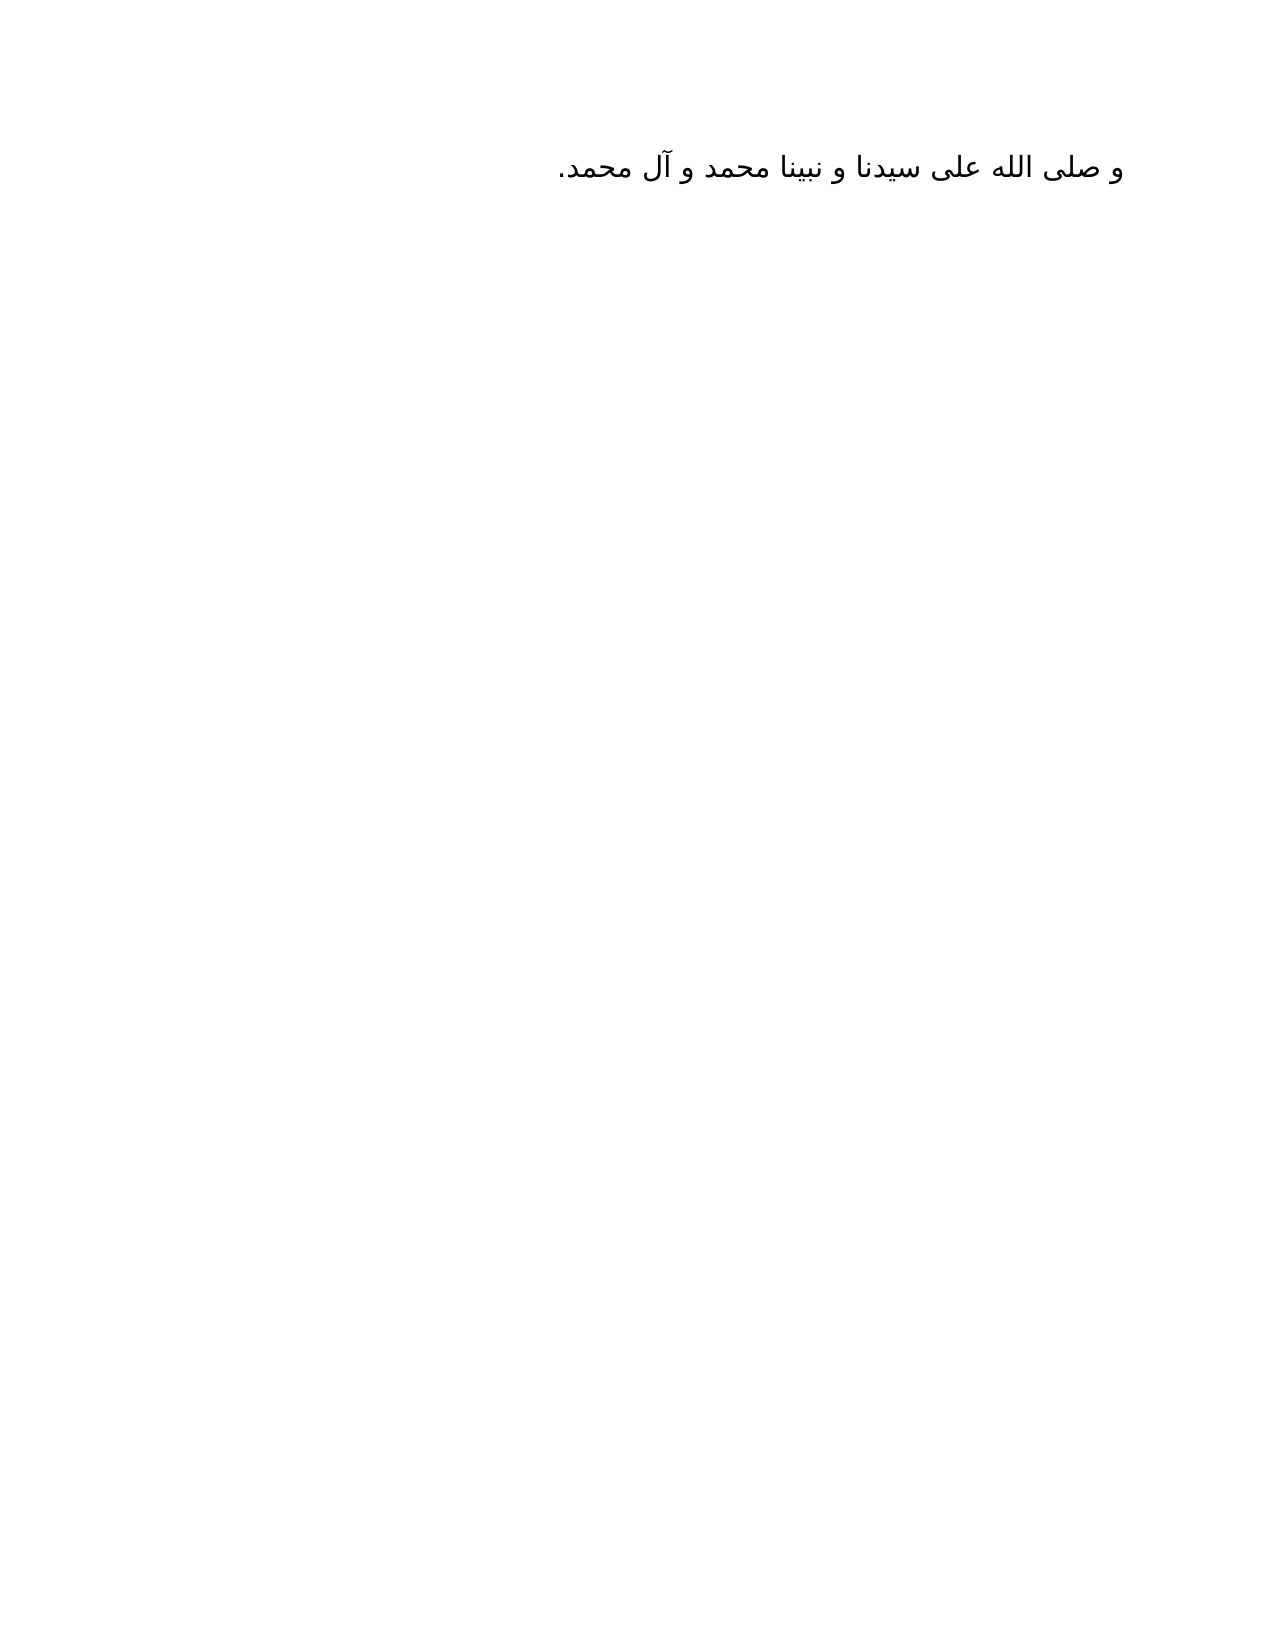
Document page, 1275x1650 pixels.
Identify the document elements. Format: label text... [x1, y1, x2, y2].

text و صلی الله علی سیدنا و نبینا محمد و آل محمد. [150, 150, 1125, 184]
